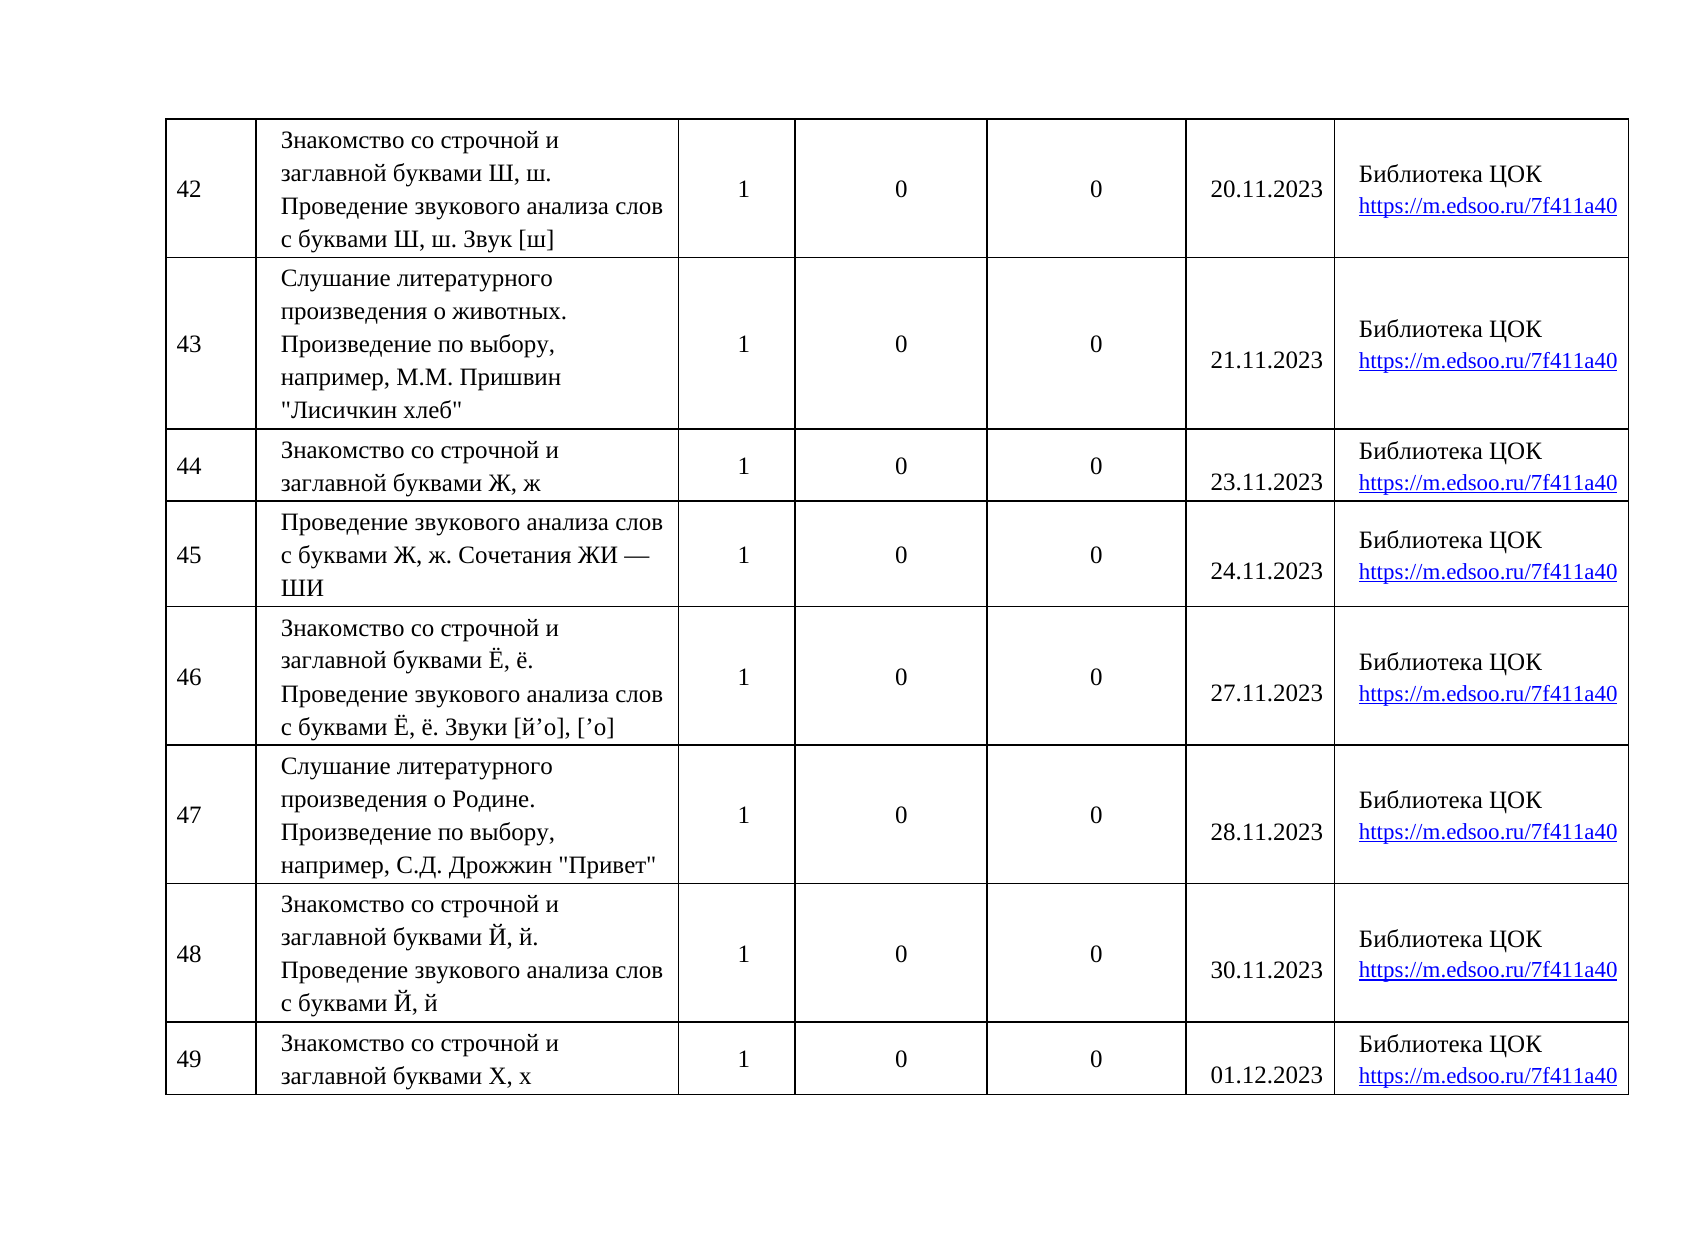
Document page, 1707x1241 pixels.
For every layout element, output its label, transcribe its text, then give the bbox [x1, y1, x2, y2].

table_cell 1 [679, 607, 794, 744]
table_cell Знакомство со строчной и заглавной буквами Х, х [257, 1023, 678, 1093]
table_cell 1 [679, 430, 794, 500]
table_cell Знакомство со строчной и заглавной буквами Ш, ш. Проведение звукового анализа слов с буквами Ш, ш. Звук [ш] [257, 120, 678, 257]
table_cell 0 [796, 430, 986, 500]
table_cell 48 [167, 884, 255, 1021]
table_cell Знакомство со строчной и заглавной буквами Ё, ё. Проведение звукового анализа слов с буквами Ё, ё. Звуки [й’о], [’о] [257, 607, 678, 744]
table_cell 49 [167, 1023, 255, 1093]
table_cell 23.11.2023 [1187, 430, 1334, 500]
table_cell 0 [988, 1023, 1185, 1093]
table_cell 20.11.2023 [1187, 120, 1334, 257]
table_cell 43 [167, 258, 255, 428]
table_cell 1 [679, 258, 794, 428]
table_cell Знакомство со строчной и заглавной буквами Ж, ж [257, 430, 678, 500]
table_cell 0 [796, 607, 986, 744]
table_cell 0 [988, 746, 1185, 883]
table_cell 0 [796, 502, 986, 606]
table_cell 0 [988, 884, 1185, 1021]
table_cell Знакомство со строчной и заглавной буквами Й, й. Проведение звукового анализа слов с буквами Й, й [257, 884, 678, 1021]
table_cell 0 [988, 120, 1185, 257]
table_cell 0 [988, 430, 1185, 500]
table_cell 0 [796, 120, 986, 257]
table_cell 1 [679, 1023, 794, 1093]
table_cell 0 [796, 1023, 986, 1093]
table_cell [1335, 884, 1628, 1021]
table_cell 28.11.2023 [1187, 746, 1334, 883]
table_cell Слушание литературного произведения о животных. Произведение по выбору, например, М.М. Пришвин "Лисичкин хлеб" [257, 258, 678, 428]
table_cell 1 [679, 884, 794, 1021]
table_cell Проведение звукового анализа слов с буквами Ж, ж. Сочетания ЖИ — ШИ [257, 502, 678, 606]
table_cell Библиотека ЦОК https://m.edsoo.ru/7f411a40 [1335, 746, 1628, 883]
table_cell Библиотека ЦОК https://m.edsoo.ru/7f411a40 [1335, 607, 1628, 744]
table_cell 1 [679, 746, 794, 883]
table_cell Библиотека ЦОК https://m.edsoo.ru/7f411a40 [1335, 502, 1628, 606]
table_cell Библиотека ЦОК https://m.edsoo.ru/7f411a40 [1335, 430, 1628, 500]
table_cell 0 [988, 502, 1185, 606]
table_cell 27.11.2023 [1187, 607, 1334, 744]
table_cell 21.11.2023 [1187, 258, 1334, 428]
table_cell 01.12.2023 [1187, 1023, 1334, 1093]
table_cell 0 [796, 884, 986, 1021]
table_cell 46 [167, 607, 255, 744]
table_cell 0 [796, 746, 986, 883]
table_cell 1 [679, 502, 794, 606]
table_cell Слушание литературного произведения о Родине. Произведение по выбору, например, С.Д. Дрожжин "Привет" [257, 746, 678, 883]
table_cell 42 [167, 120, 255, 257]
table_cell 47 [167, 746, 255, 883]
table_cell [1335, 120, 1628, 257]
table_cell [1335, 1023, 1628, 1093]
table_cell 44 [167, 430, 255, 500]
table_cell Библиотека ЦОК https://m.edsoo.ru/7f411a40 [1335, 258, 1628, 428]
table_cell 0 [796, 258, 986, 428]
table_cell 30.11.2023 [1187, 884, 1334, 1021]
table_cell 45 [167, 502, 255, 606]
table_cell 1 [679, 120, 794, 257]
table_cell 0 [988, 258, 1185, 428]
table_cell 24.11.2023 [1187, 502, 1334, 606]
table_cell 0 [988, 607, 1185, 744]
